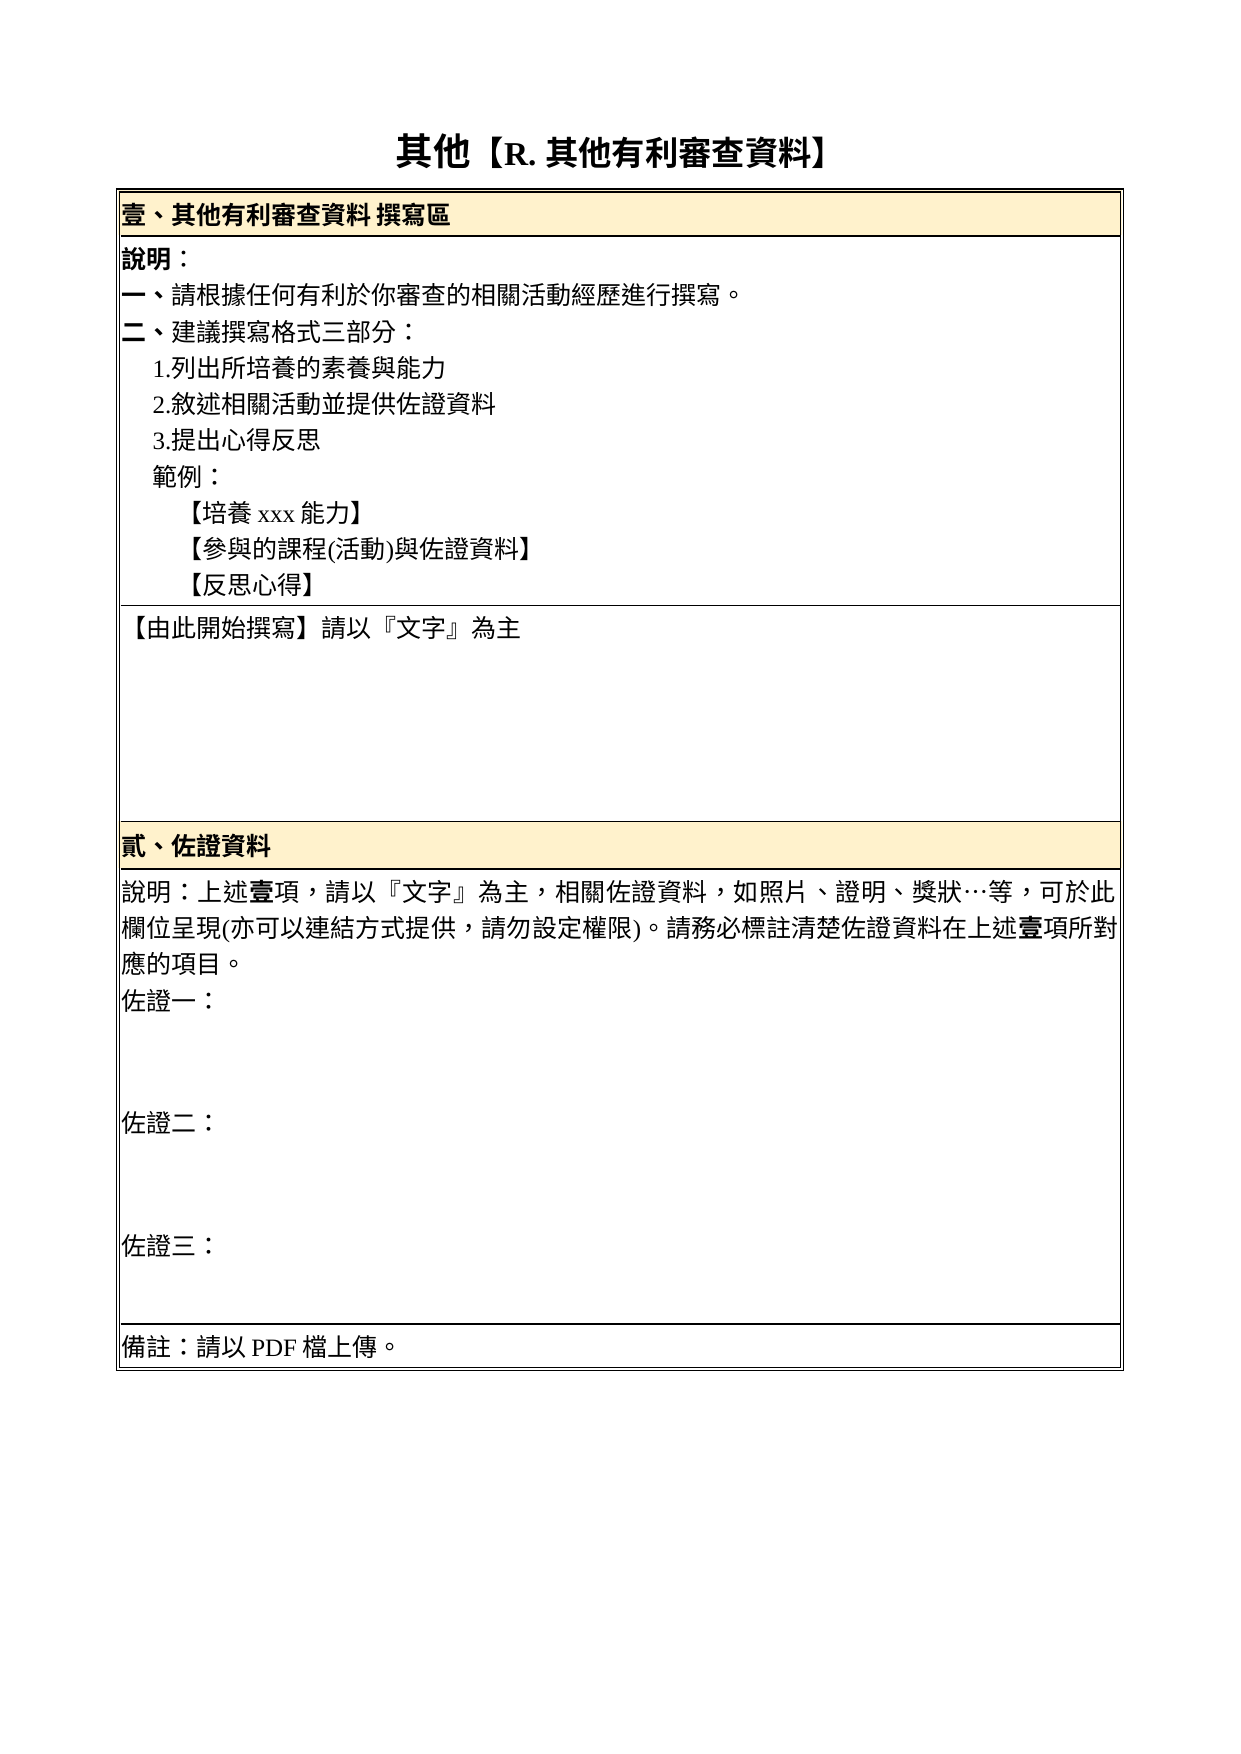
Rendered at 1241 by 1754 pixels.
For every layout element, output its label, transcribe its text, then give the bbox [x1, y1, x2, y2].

table_cell 【由此開始撰寫】請以『文字』為主 [120, 606, 1120, 821]
table_cell 說明： 一、請根據任何有利於你審查的相關活動經歷進行撰寫。 二、建議撰寫格式三部分： 1.列出所培養的素養與能力 2.敘述相關活動並提供佐證資料 3.提出心得反思 範例： 【培養xxx能力】 【參與的課程(活動)與佐證資料】 【反思心得】 [120, 236, 1120, 605]
table_cell 貳、佐證資料 [120, 822, 1120, 868]
table_header 壹、其他有利審查資料 撰寫區 [120, 193, 1120, 235]
table_cell 說明：上述壹項，請以『文字』為主，相關佐證資料，如照片、證明、獎狀…等，可於此欄位呈現(亦可以連結方式提供，請勿設定權限)。請務必標註清楚佐證資料在上述壹項所對應的項目。 佐證一： 佐證二： 佐證三： [120, 869, 1120, 1323]
text 其他【R. 其他有利審查資料】 [118, 122, 1122, 177]
table_cell 備註：請以PDF檔上傳。 [120, 1324, 1120, 1366]
